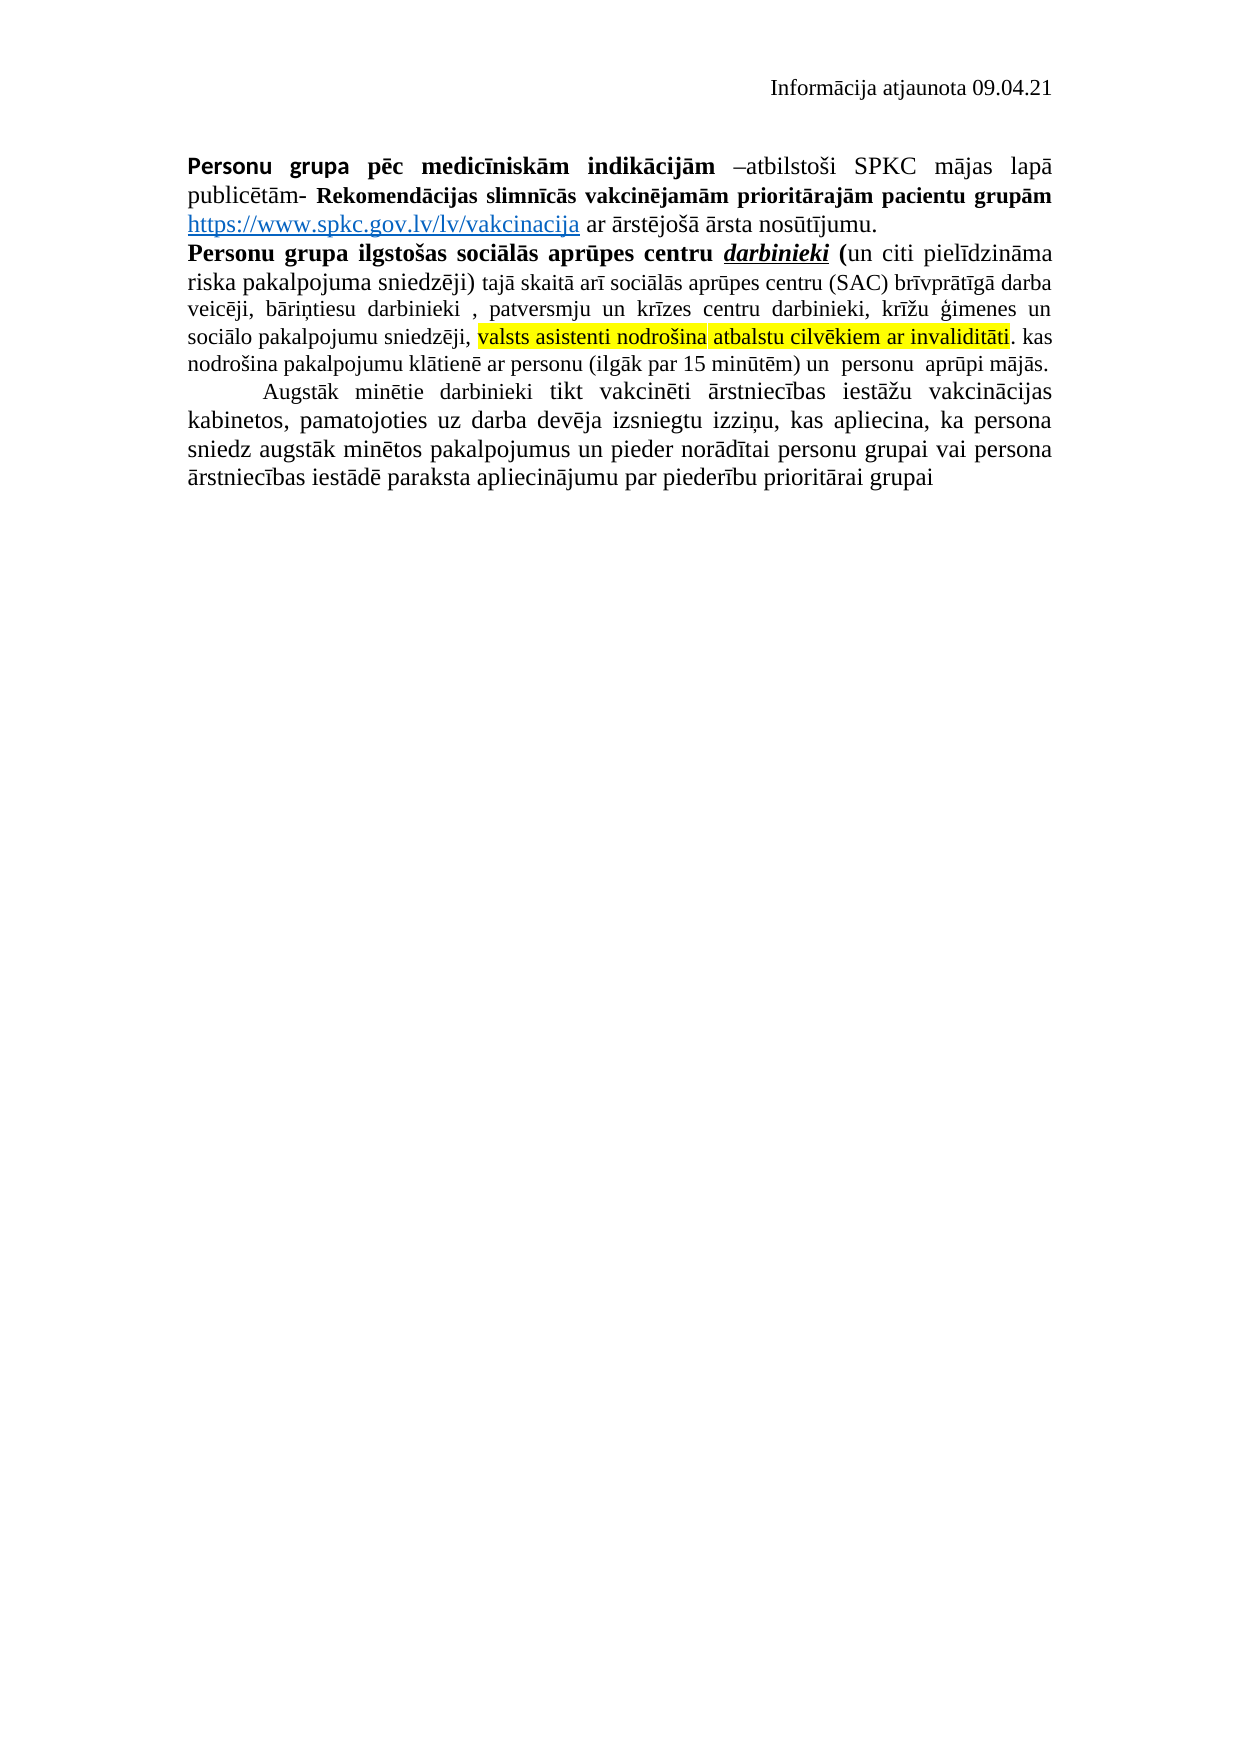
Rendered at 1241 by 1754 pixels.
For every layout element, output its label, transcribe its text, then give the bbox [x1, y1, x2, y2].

text Personu grupa ilgstošas sociālās aprūpes centru darbinieki (un citi pielīdzināma riska pakalpojuma sniedzēji) tajā skaitā arī sociālās aprūpes centru (SAC) brīvprātīgā darba veicēji, bāriņtiesu darbinieki , patversmju un krīzes centru darbinieki, krīžu ģimenes un sociālo pakalpojumu sniedzēji, valsts asistenti nodrošina atbalstu cilvēkiem ar invaliditāti. kas nodrošina pakalpojumu klātienē ar personu (ilgāk par 15 minūtēm) un personu aprūpi mājās. [187, 238, 1053, 376]
text Augstāk minētie darbinieki tikt vakcinēti ārstniecības iestāžu vakcinācijas kabinetos, pamatojoties uz darba devēja izsniegtu izziņu, kas apliecina, ka persona sniedz augstāk minētos pakalpojumus un pieder norādītai personu grupai vai persona ārstniecības iestādē paraksta apliecinājumu par piederību prioritārai grupai [187, 376, 1053, 491]
text Personu grupa pēc medicīniskām indikācijām –atbilstoši SPKC mājas lapā publicētām- Rekomendācijas slimnīcās vakcinējamām prioritārajām pacientu grupām https://www.spkc.gov.lv/lv/vakcinacija ar ārstējošā ārsta nosūtījumu. [187, 150, 1053, 238]
